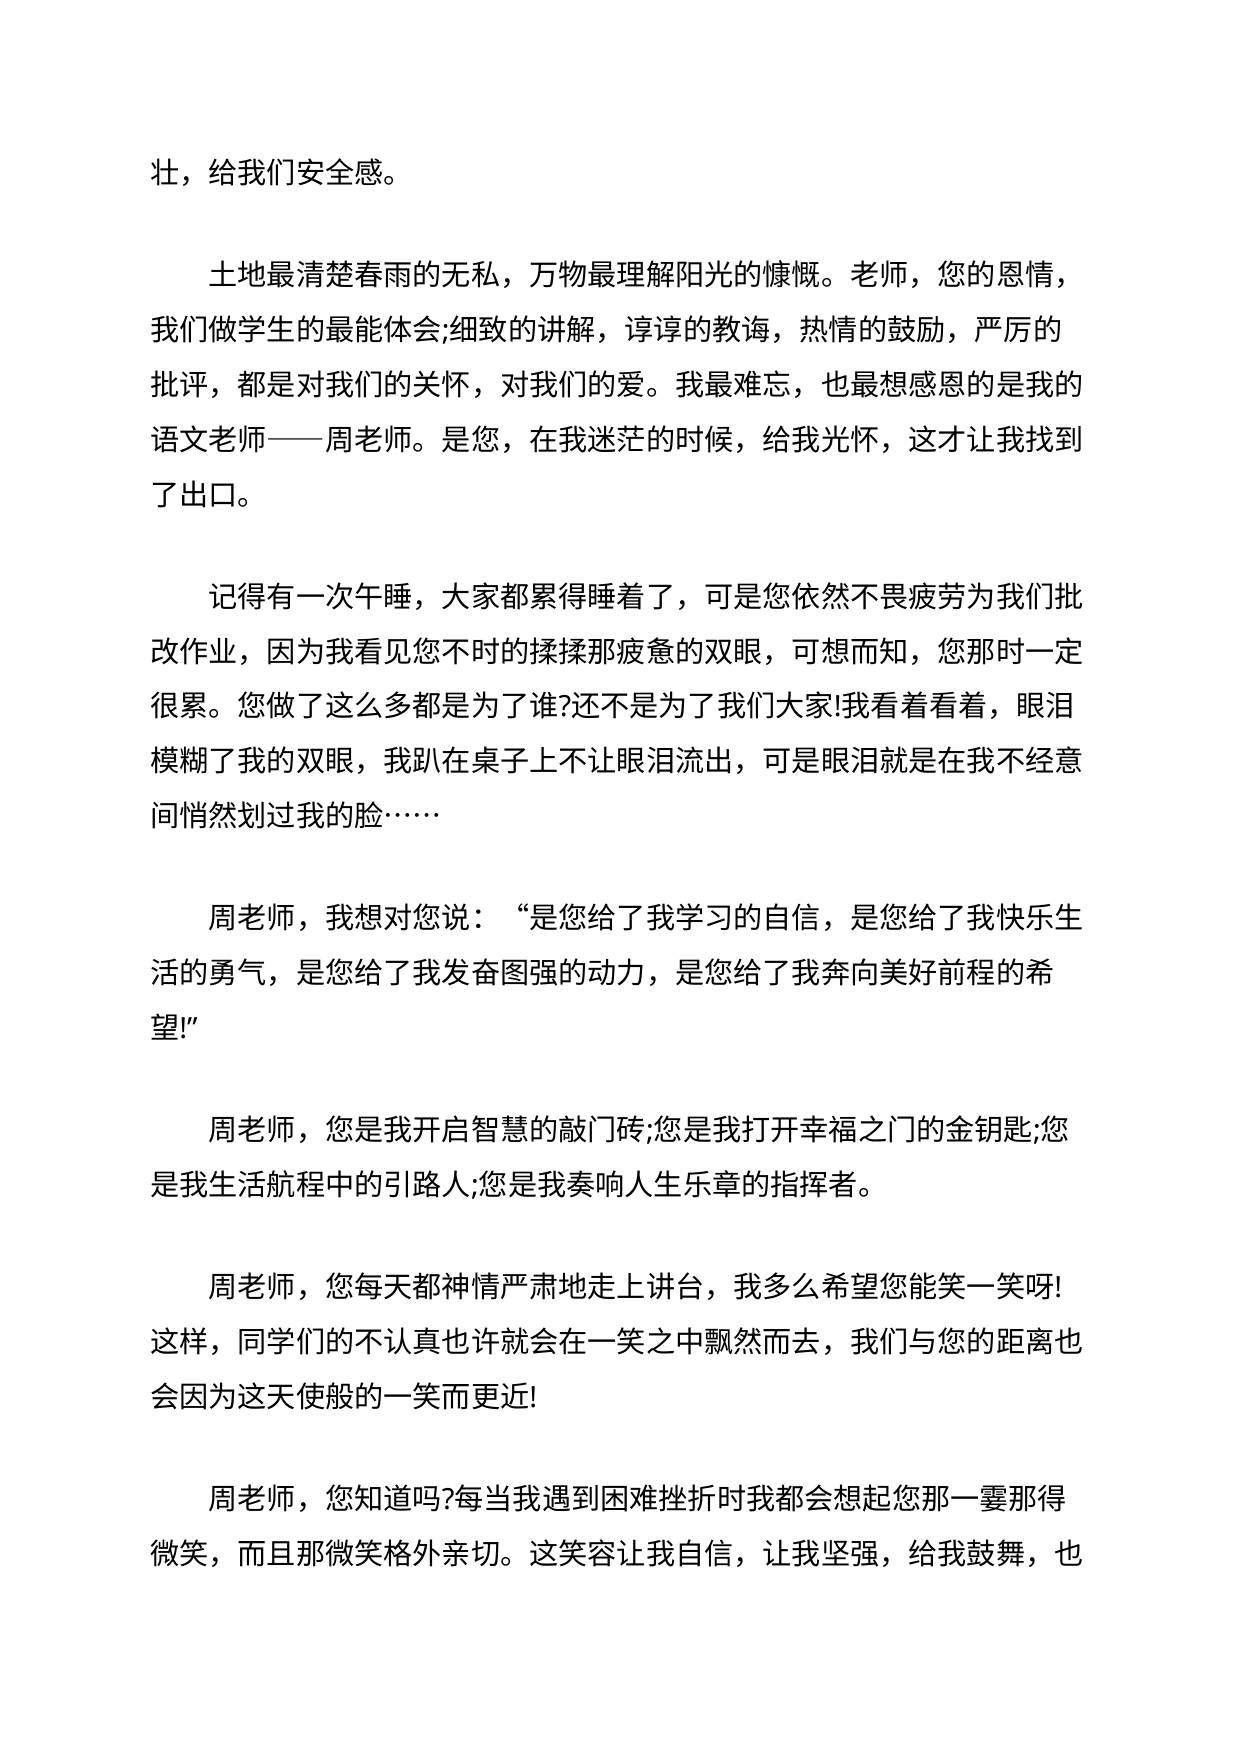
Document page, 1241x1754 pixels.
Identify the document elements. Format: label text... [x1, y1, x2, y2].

text 记得有一次午睡，大家都累得睡着了，可是您依然不畏疲劳为我们批改作业，因为我看见您不时的揉揉那疲惫的双眼，可想而知，您那时一定很累。您做了这么多都是为了谁?还不是为了我们大家!我看着看着，眼泪模糊了我的双眼，我趴在桌子上不让眼泪流出，可是眼泪就是在我不经意间悄然划过我的脸…… [150, 573, 1090, 835]
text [150, 1475, 1090, 1573]
text 土地最清楚春雨的无私，万物最理解阳光的慷慨。老师，您的恩情，我们做学生的最能体会;细致的讲解，谆谆的教诲，热情的鼓励，严厉的批评，都是对我们的关怀，对我们的爱。我最难忘，也最想感恩的是我的语文老师——周老师。是您，在我迷茫的时候，给我光怀，这才让我找到了出口。 [150, 252, 1090, 514]
text 周老师，您每天都神情严肃地走上讲台，我多么希望您能笑一笑呀!这样，同学们的不认真也许就会在一笑之中飘然而去，我们与您的距离也会因为这天使般的一笑而更近! [150, 1263, 1090, 1416]
text 周老师，您是我开启智慧的敲门砖;您是我打开幸福之门的金钥匙;您是我生活航程中的引路人;您是我奏响人生乐章的指挥者。 [150, 1106, 1090, 1204]
text 周老师，我想对您说：“是您给了我学习的自信，是您给了我快乐生活的勇气，是您给了我发奋图强的动力，是您给了我奔向美好前程的希望!” [150, 895, 1090, 1047]
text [150, 150, 1090, 192]
